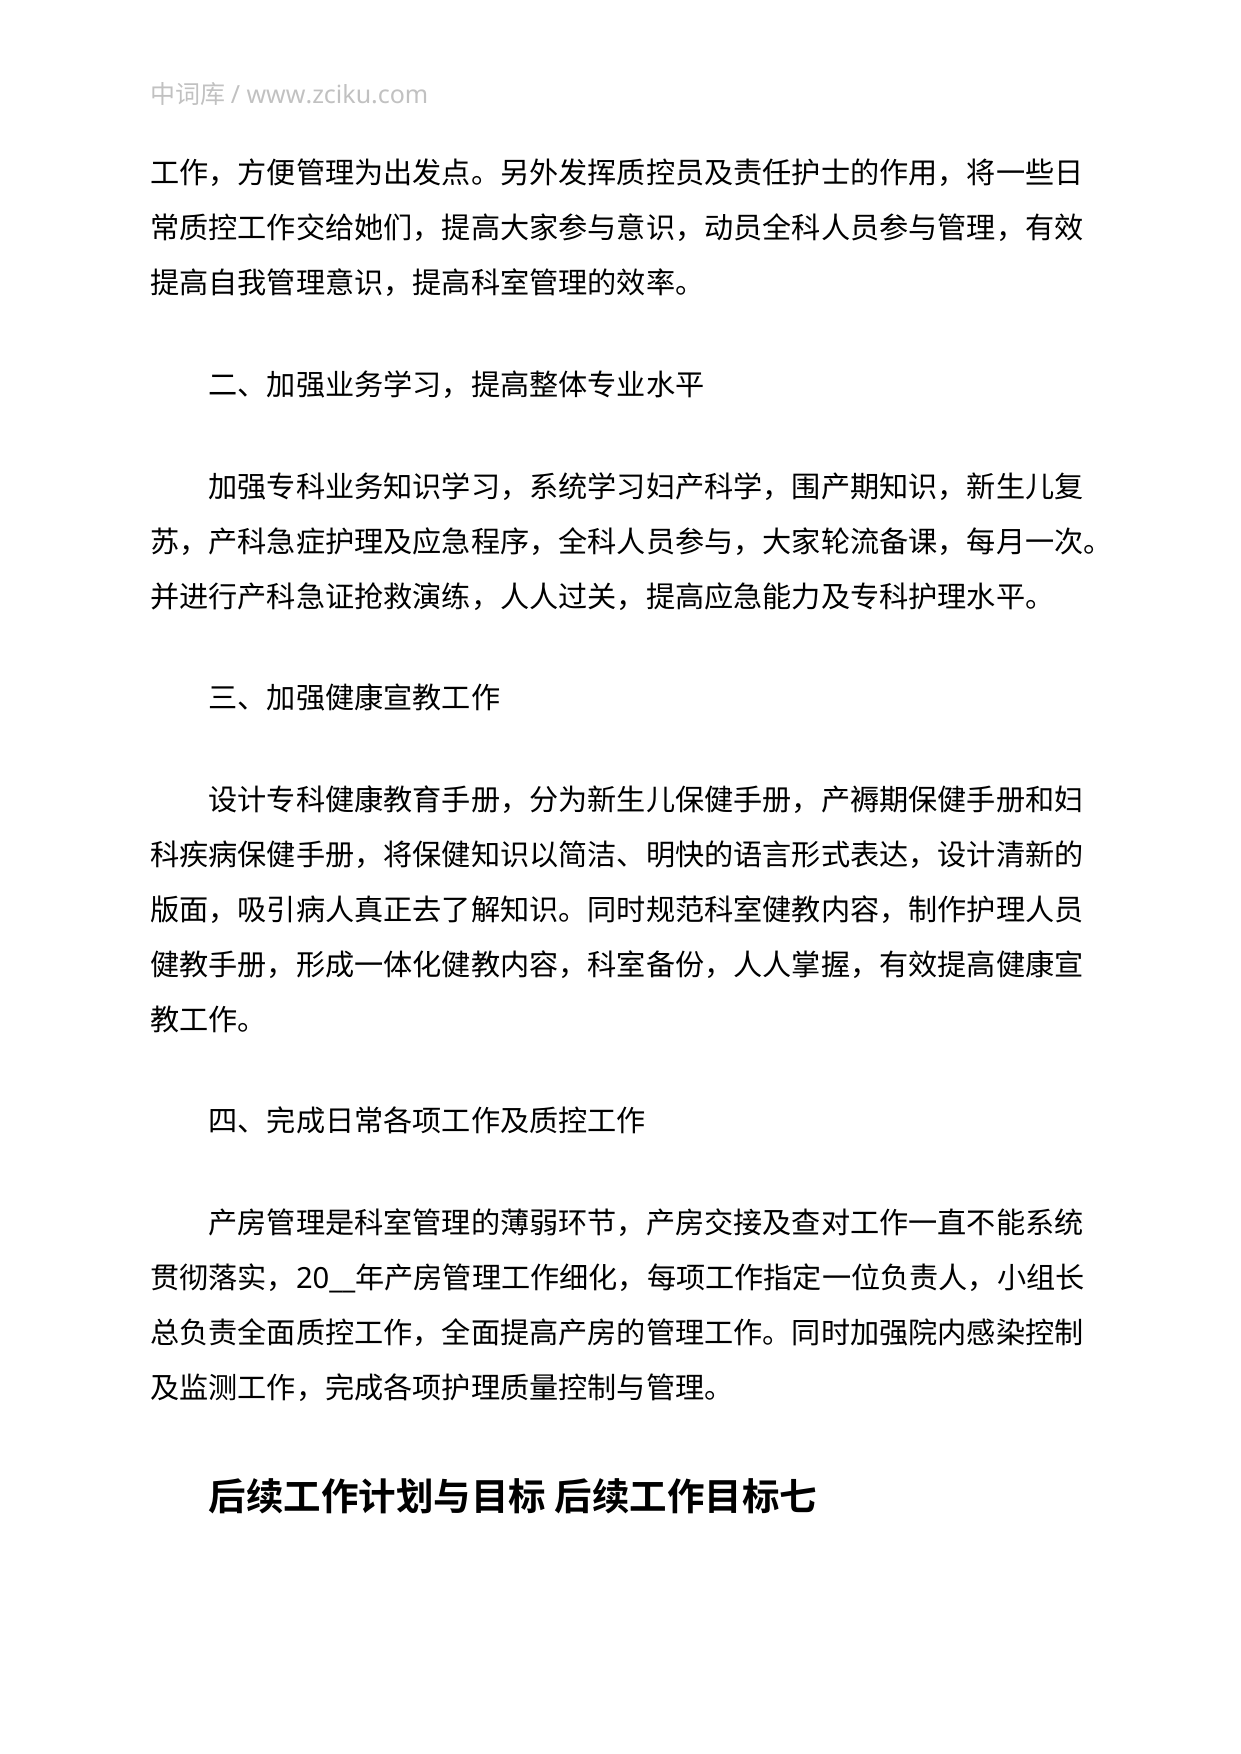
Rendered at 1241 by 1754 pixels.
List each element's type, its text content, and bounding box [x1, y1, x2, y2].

text 四、完成日常各项工作及质控工作 [150, 1098, 1090, 1140]
text 加强专科业务知识学习，系统学习妇产科学，围产期知识，新生儿复苏，产科急症护理及应急程序，全科人员参与，大家轮流备课，每月一次。并进行产科急证抢救演练，人人过关，提高应急能力及专科护理水平。 [150, 463, 1090, 615]
text 二、加强业务学习，提高整体专业水平 [150, 362, 1090, 404]
text 后续工作计划与目标 后续工作目标七 [150, 1466, 1090, 1521]
text 三、加强健康宣教工作 [150, 675, 1090, 717]
text 设计专科健康教育手册，分为新生儿保健手册，产褥期保健手册和妇科疾病保健手册，将保健知识以简洁、明快的语言形式表达，设计清新的版面，吸引病人真正去了解知识。同时规范科室健教内容，制作护理人员健教手册，形成一体化健教内容，科室备份，人人掌握，有效提高健康宣教工作。 [150, 777, 1090, 1038]
text 产房管理是科室管理的薄弱环节，产房交接及查对工作一直不能系统贯彻落实，20__年产房管理工作细化，每项工作指定一位负责人，小组长总负责全面质控工作，全面提高产房的管理工作。同时加强院内感染控制及监测工作，完成各项护理质量控制与管理。 [150, 1200, 1090, 1407]
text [150, 150, 1090, 302]
